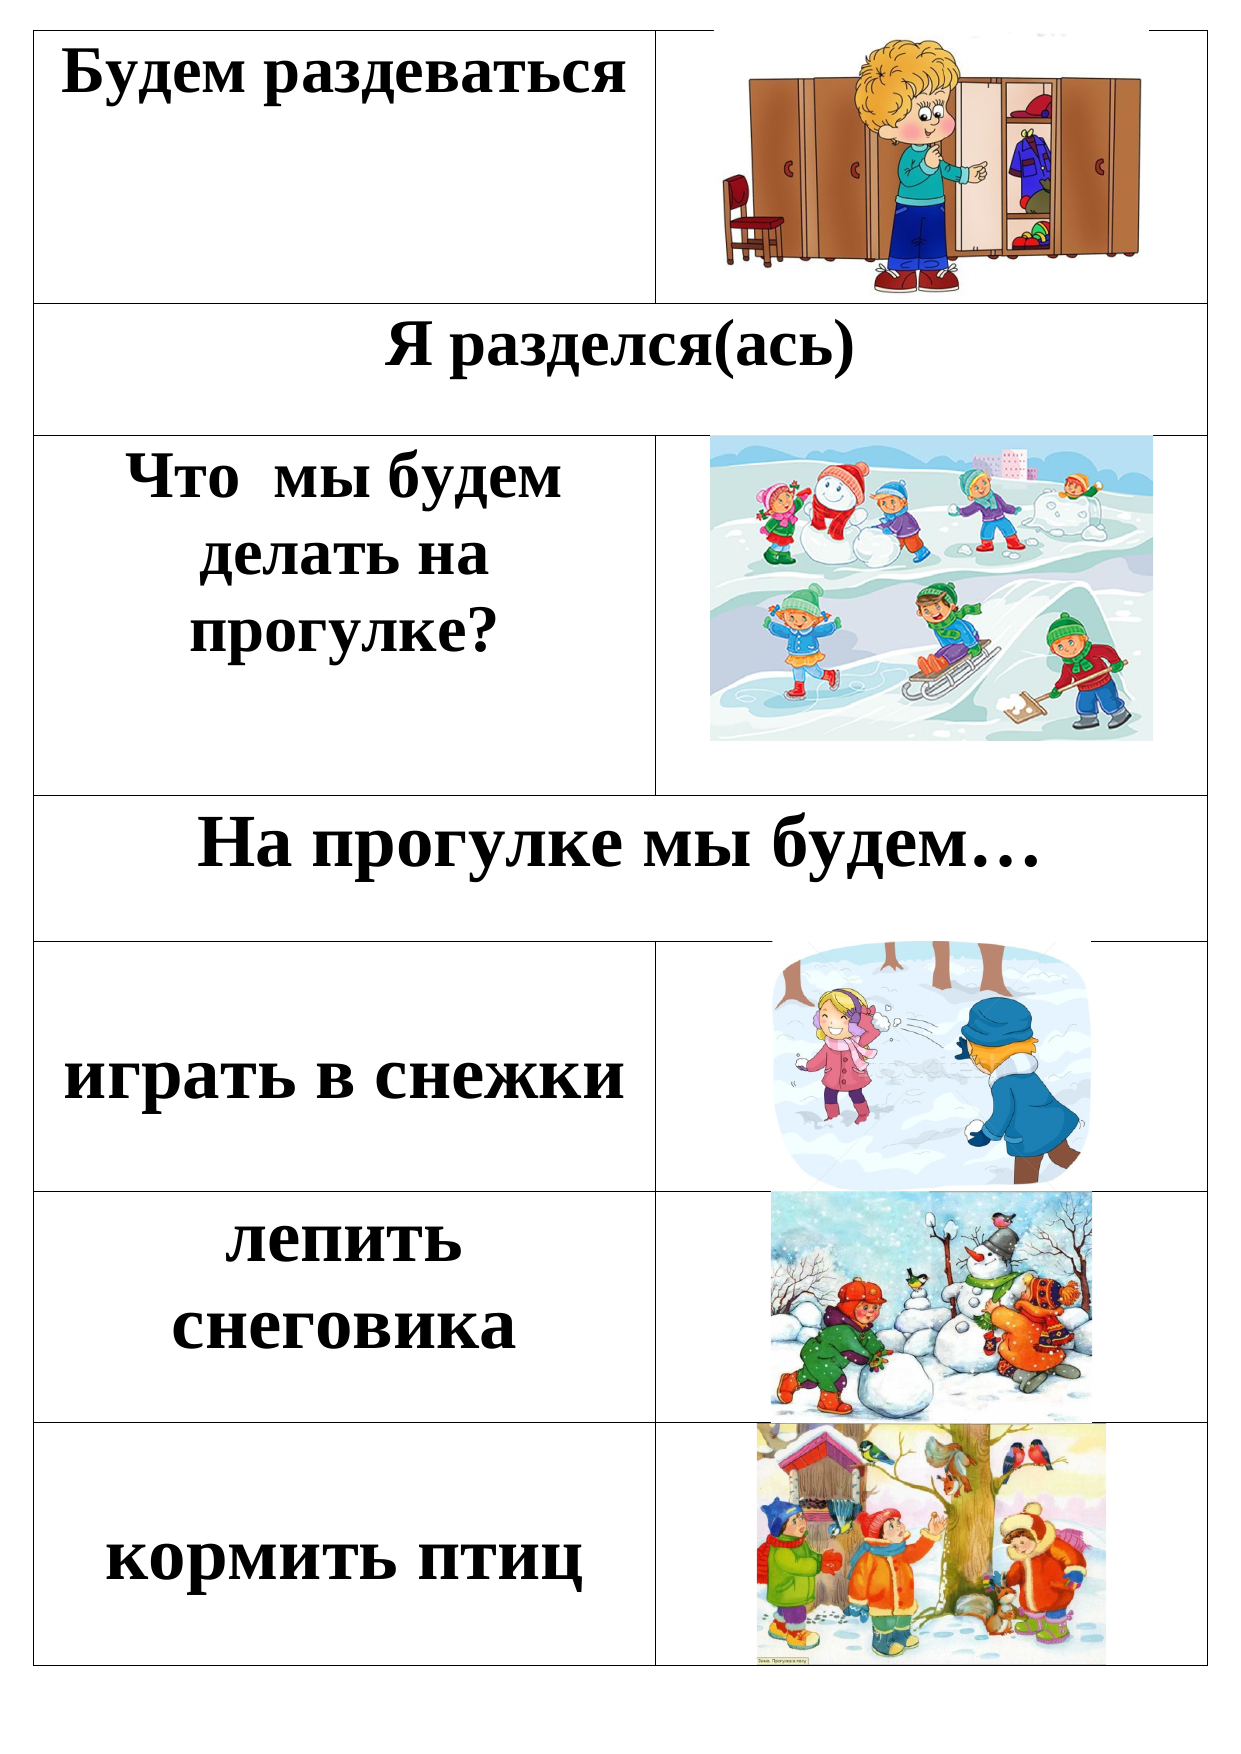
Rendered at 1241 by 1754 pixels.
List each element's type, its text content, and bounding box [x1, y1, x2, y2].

table_cell [656, 942, 772, 1191]
table_cell играть в снежки [34, 942, 655, 1191]
table_cell Я разделся(ась) [34, 304, 1207, 435]
table_cell [656, 31, 713, 302]
picture [713, 30, 1149, 303]
table_cell [1093, 1192, 1207, 1422]
table_cell Что мы будем делать на прогулке? [34, 436, 655, 795]
table_cell Будем раздеваться [34, 31, 655, 302]
table_cell [656, 436, 1207, 795]
table_cell [656, 1192, 770, 1422]
table_cell На прогулке мы будем… [34, 796, 1207, 941]
table_cell [656, 1423, 756, 1665]
table_cell кормить птиц [34, 1423, 655, 1665]
table_cell [1091, 942, 1207, 1191]
table_cell [1149, 31, 1207, 302]
table_cell лепить снеговика [34, 1192, 655, 1422]
table_cell [1107, 1423, 1207, 1665]
picture [710, 435, 1154, 741]
picture [756, 941, 1107, 1665]
